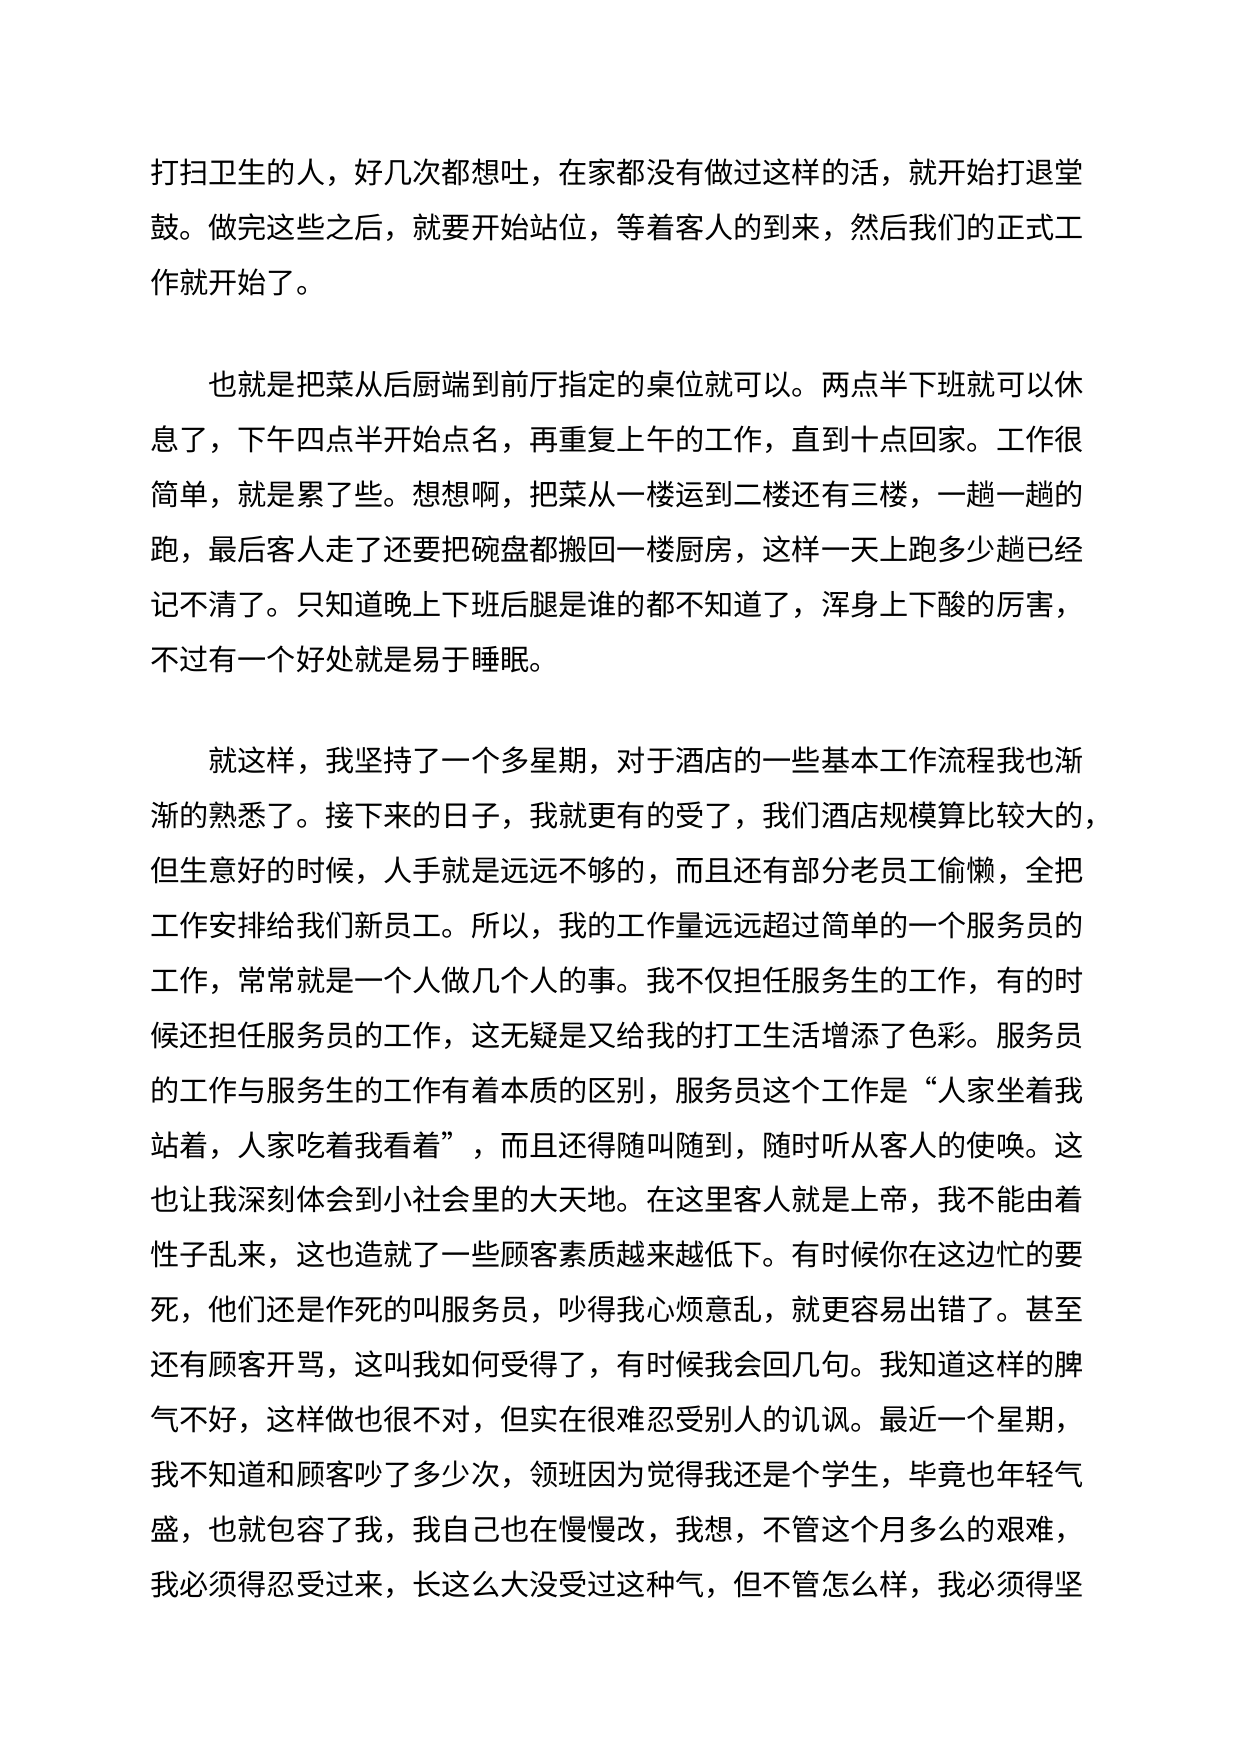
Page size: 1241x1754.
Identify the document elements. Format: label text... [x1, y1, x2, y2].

text 也就是把菜从后厨端到前厅指定的桌位就可以。两点半下班就可以休息了，下午四点半开始点名，再重复上午的工作，直到十点回家。工作很简单，就是累了些。想想啊，把菜从一楼运到二楼还有三楼，一趟一趟的跑，最后客人走了还要把碗盘都搬回一楼厨房，这样一天上跑多少趟已经记不清了。只知道晚上下班后腿是谁的都不知道了，浑身上下酸的厉害，不过有一个好处就是易于睡眠。 [150, 362, 1090, 678]
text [150, 150, 1090, 302]
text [150, 738, 1090, 1603]
